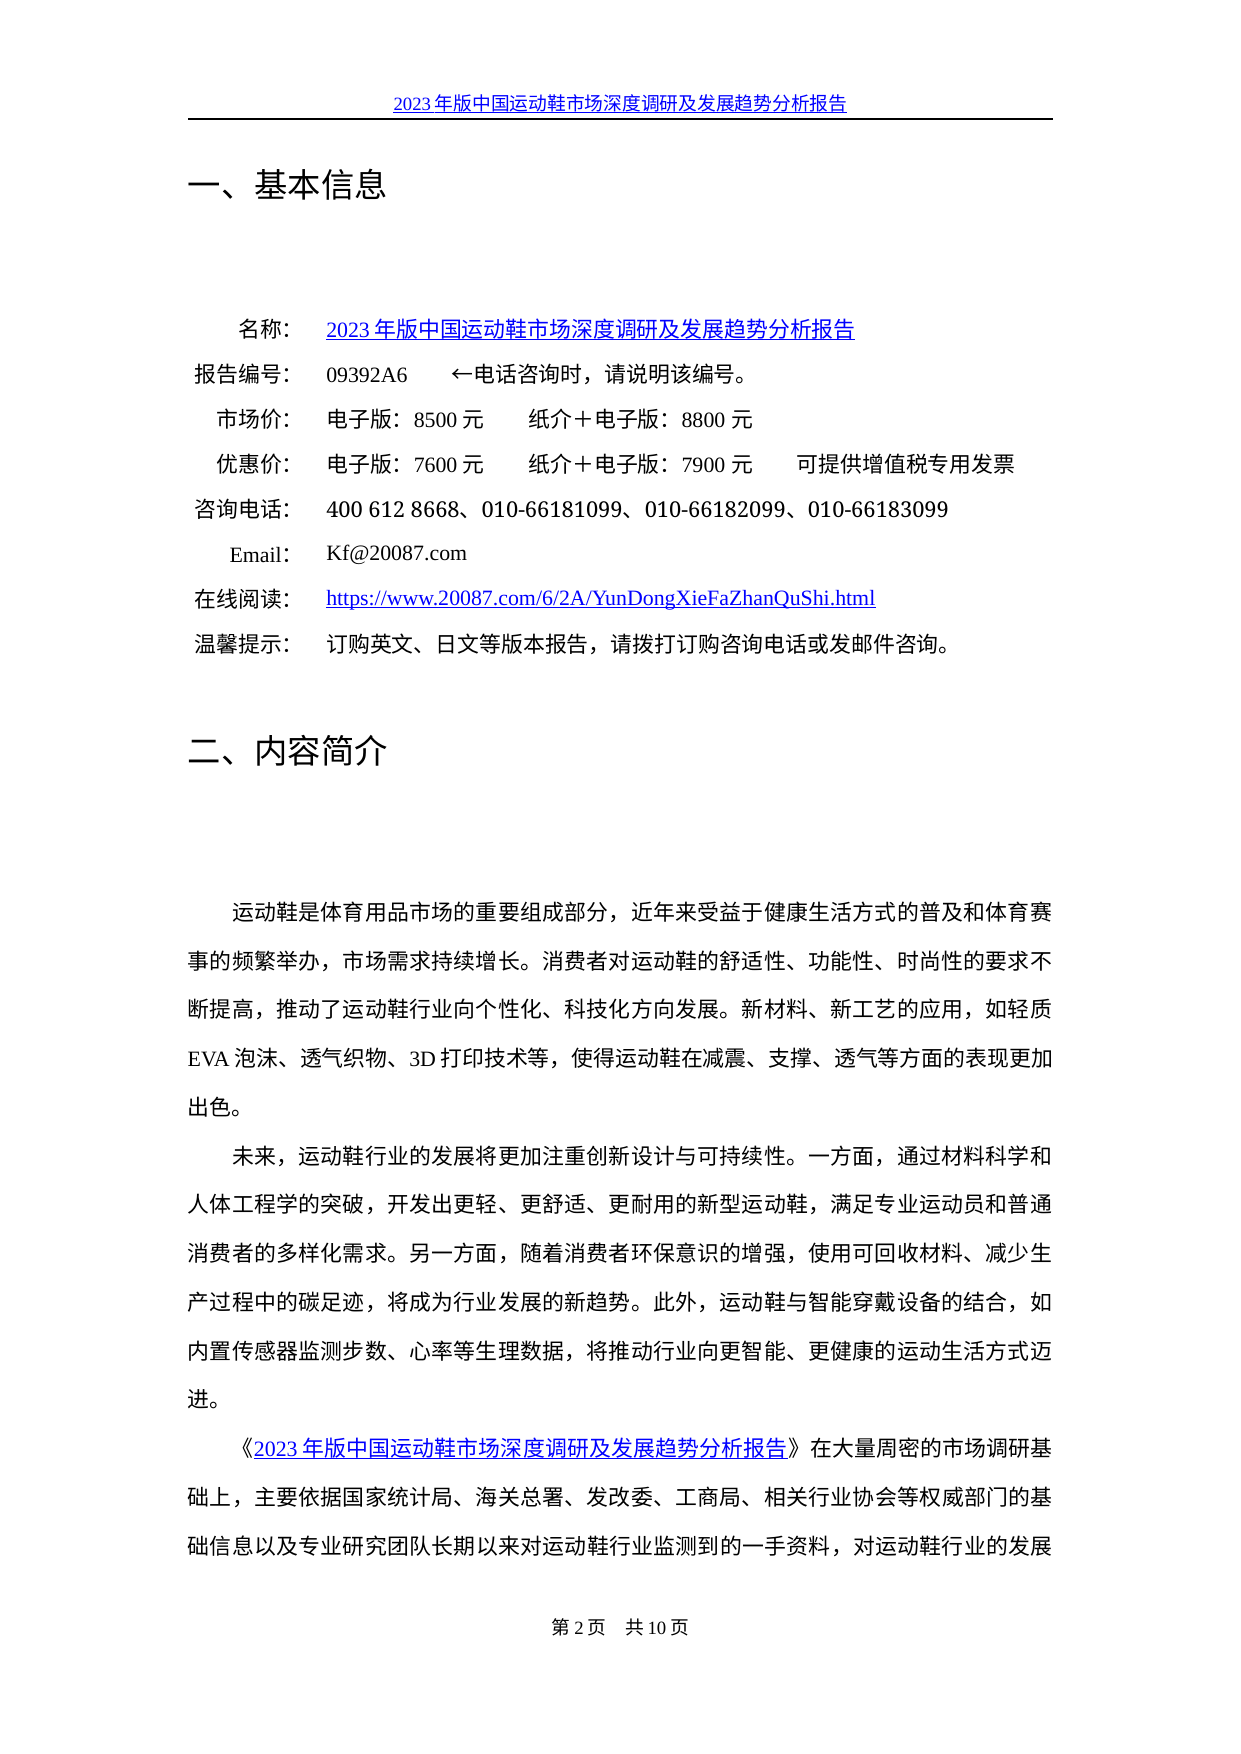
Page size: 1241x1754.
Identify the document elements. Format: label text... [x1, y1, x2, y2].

table_cell 400 612 8668、010-66181099、010-66182099、010-66183099 [315, 492, 1073, 537]
table_cell 报告编号： [167, 357, 315, 402]
table_cell Kf@20087.com [315, 537, 1073, 582]
table_header 2023年版中国运动鞋市场深度调研及发展趋势分析报告 [315, 312, 1073, 357]
table_cell 订购英文、日文等版本报告，请拨打订购咨询电话或发邮件咨询。 [315, 627, 1073, 672]
table_cell 市场价： [167, 402, 315, 447]
table_cell 咨询电话： [167, 492, 315, 537]
table_cell 在线阅读： [167, 582, 315, 627]
title 一、基本信息 [187, 150, 1053, 215]
table_cell 电子版：7600 元 纸介＋电子版：7900 元 可提供增值税专用发票 [315, 447, 1073, 492]
title 二、内容简介 [187, 717, 1053, 782]
table_cell [315, 582, 1073, 627]
table_header 名称： [167, 312, 315, 357]
table_cell Email： [167, 537, 315, 582]
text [187, 894, 1053, 1561]
table_cell 电子版：8500 元 纸介＋电子版：8800 元 [315, 402, 1073, 447]
table_cell 温馨提示： [167, 627, 315, 672]
table_cell 优惠价： [167, 447, 315, 492]
table_cell 09392A6 ←电话咨询时，请说明该编号。 [315, 357, 1073, 402]
